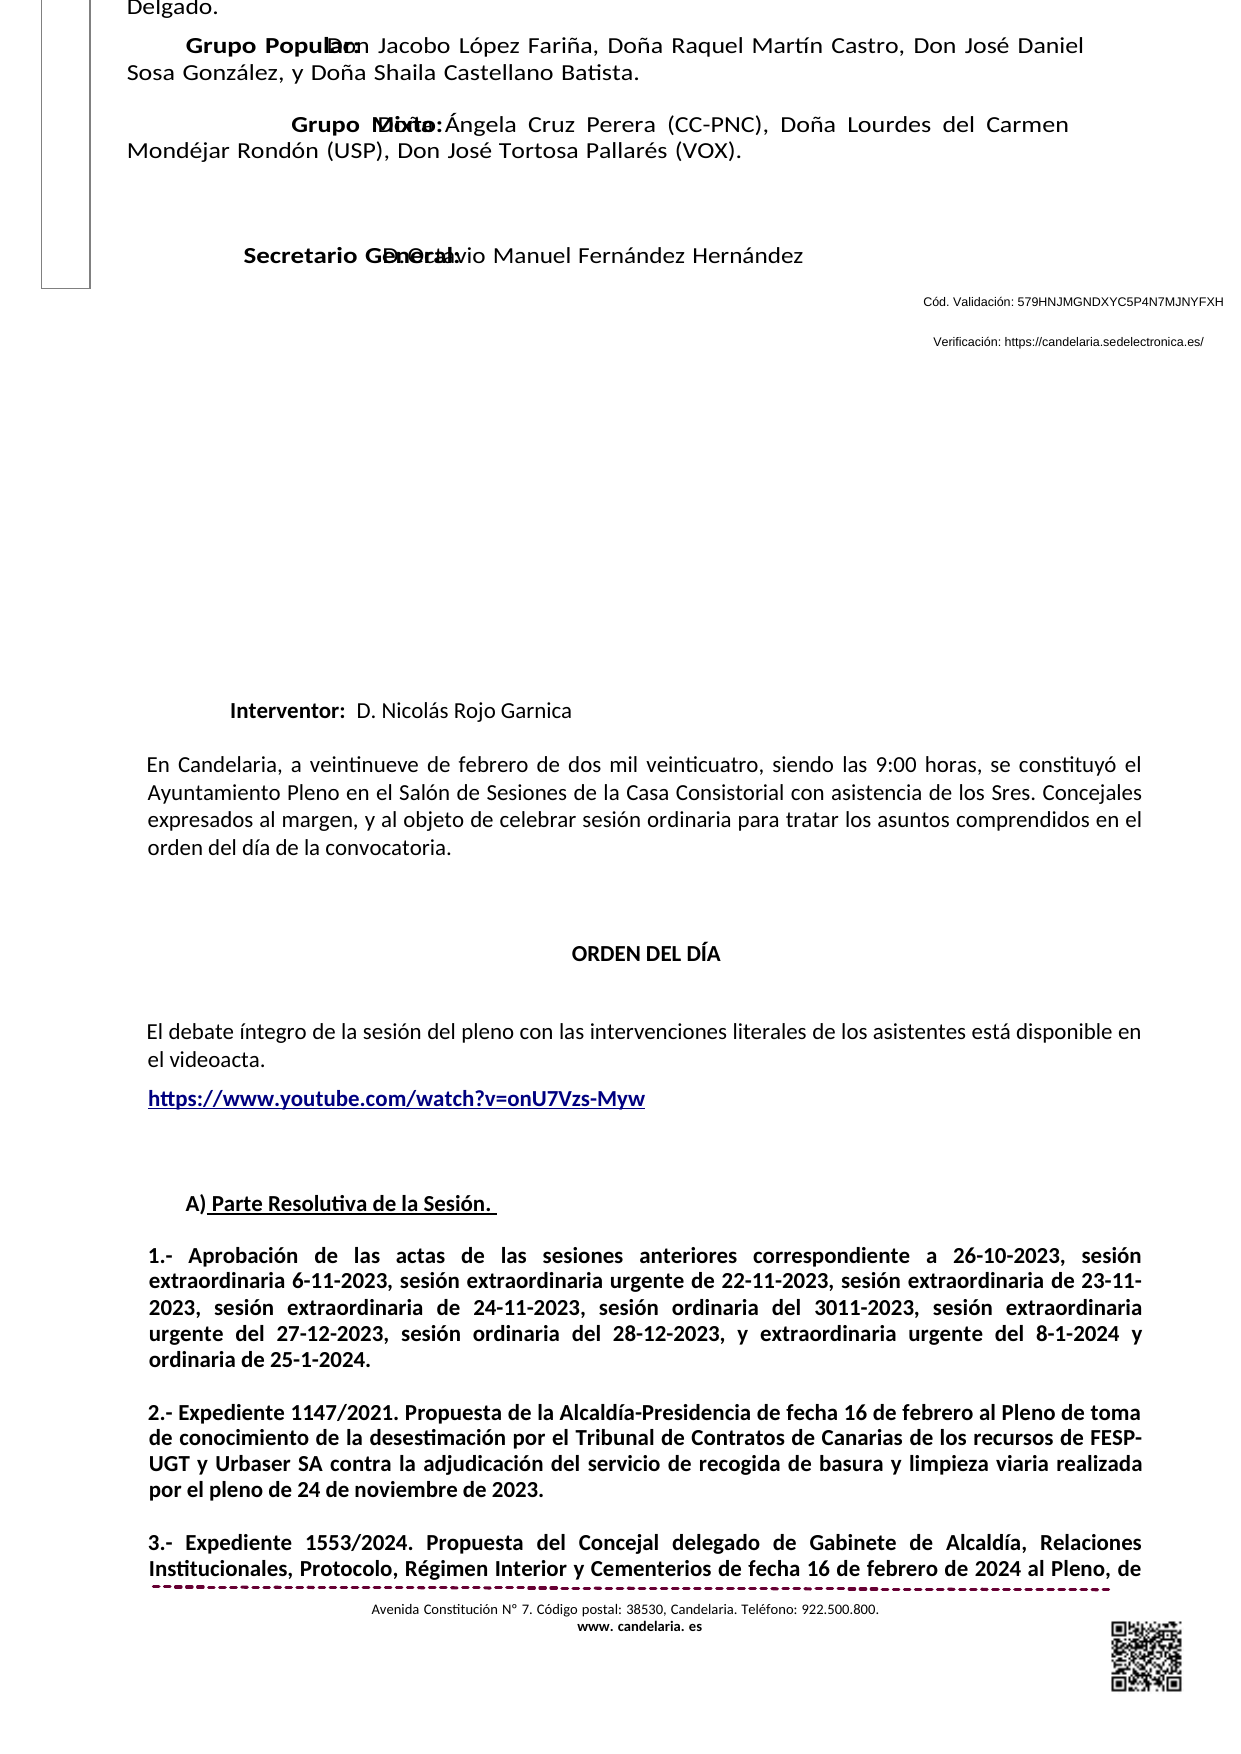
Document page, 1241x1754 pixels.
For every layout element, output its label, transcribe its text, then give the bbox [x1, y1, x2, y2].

text En Candelaria, a veintinueve de febrero de dos mil veinticuatro, siendo las 9:00 horas, se constituyó el Ayuntamiento Pleno en el Salón de Sesiones de la Casa Consistorial con asistencia de los Sres. Concejales expresados al margen, y al objeto de celebrar sesión ordinaria para tratar los asuntos comprendidos en el orden del día de la convocatoria. [146, 751, 1144, 861]
text 1.- Aprobación de las actas de las sesiones anteriores correspondiente a 26-10-2023, sesión extraordinaria 6-11-2023, sesión extraordinaria urgente de 22-11-2023, sesión extraordinaria de 23-11-2023, sesión extraordinaria de 24-11-2023, sesión ordinaria del 3011-2023, sesión extraordinaria urgente del 27-12-2023, sesión ordinaria del 28-12-2023, y extraordinaria urgente del 8-1-2024 y ordinaria de 25-1-2024. [148, 1242, 1144, 1373]
text https://www.youtube.com/watch?v=onU7Vzs-Myw [148, 1084, 1144, 1112]
text Interventor: D. Nicolás Rojo Garnica [148, 293, 1144, 725]
picture [1110, 1620, 1184, 1694]
text El debate íntegro de la sesión del pleno con las intervenciones literales de los asistentes está disponible en el videoacta. [146, 1018, 1144, 1073]
text ORDEN DEL DÍA [176, 939, 1117, 967]
text 2.- Expediente 1147/2021. Propuesta de la Alcaldía-Presidencia de fecha 16 de febrero al Pleno de toma de conocimiento de la desestimación por el Tribunal de Contratos de Canarias de los recursos de FESP-UGT y Urbaser SA contra la adjudicación del servicio de recogida de basura y limpieza viaria realizada por el pleno de 24 de noviembre de 2023. [148, 1399, 1144, 1503]
text A) Parte Resolutiva de la Sesión. [185, 1189, 1144, 1217]
